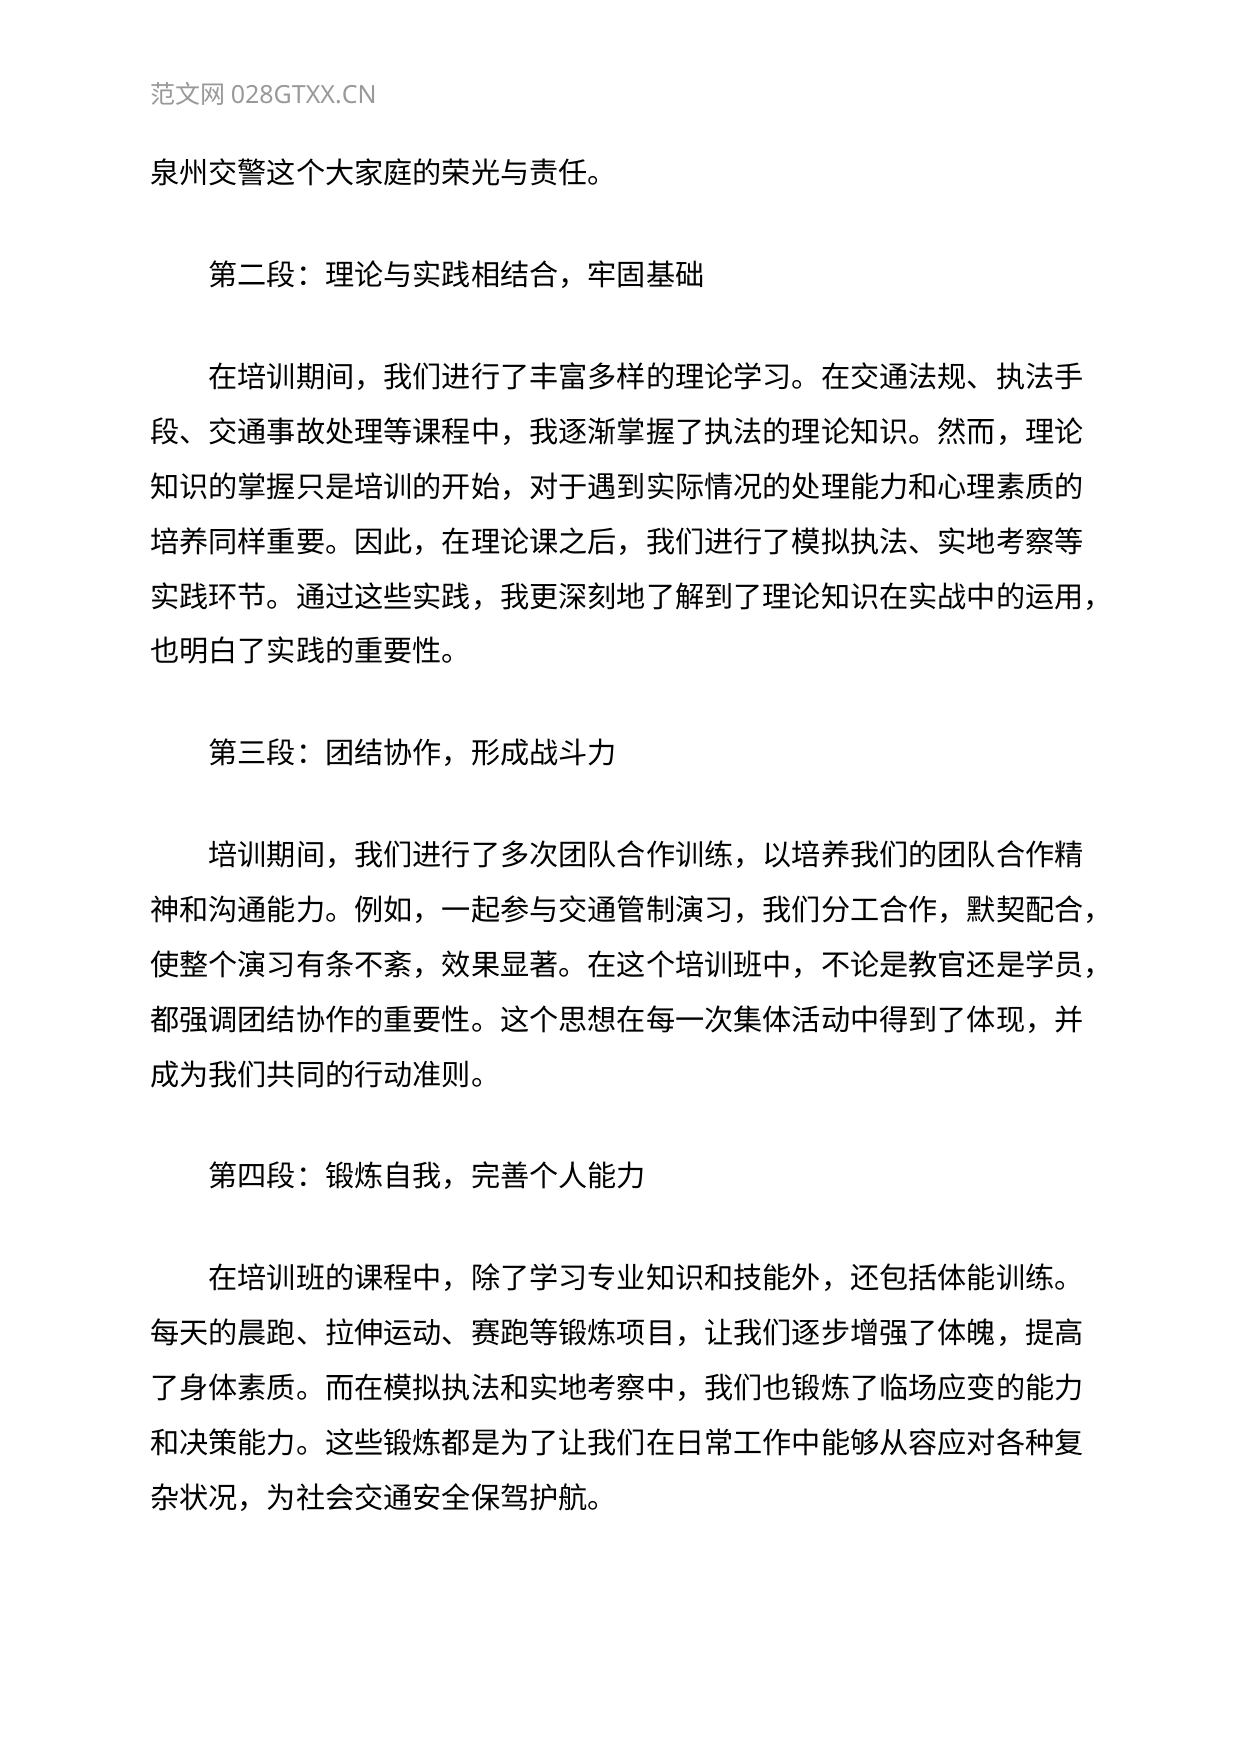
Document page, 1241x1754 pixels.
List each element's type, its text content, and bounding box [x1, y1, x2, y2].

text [150, 150, 1090, 192]
text 第二段：理论与实践相结合，牢固基础 [150, 252, 1090, 294]
text 第三段：团结协作，形成战斗力 [150, 730, 1090, 772]
text 第四段：锻炼自我，完善个人能力 [150, 1153, 1090, 1195]
text 培训期间，我们进行了多次团队合作训练，以培养我们的团队合作精神和沟通能力。例如，一起参与交通管制演习，我们分工合作，默契配合，使整个演习有条不紊，效果显著。在这个培训班中，不论是教官还是学员，都强调团结协作的重要性。这个思想在每一次集体活动中得到了体现，并成为我们共同的行动准则。 [150, 832, 1090, 1093]
text 在培训班的课程中，除了学习专业知识和技能外，还包括体能训练。每天的晨跑、拉伸运动、赛跑等锻炼项目，让我们逐步增强了体魄，提高了身体素质。而在模拟执法和实地考察中，我们也锻炼了临场应变的能力和决策能力。这些锻炼都是为了让我们在日常工作中能够从容应对各种复杂状况，为社会交通安全保驾护航。 [150, 1255, 1090, 1517]
text 在培训期间，我们进行了丰富多样的理论学习。在交通法规、执法手段、交通事故处理等课程中，我逐渐掌握了执法的理论知识。然而，理论知识的掌握只是培训的开始，对于遇到实际情况的处理能力和心理素质的培养同样重要。因此，在理论课之后，我们进行了模拟执法、实地考察等实践环节。通过这些实践，我更深刻地了解到了理论知识在实战中的运用，也明白了实践的重要性。 [150, 353, 1090, 670]
